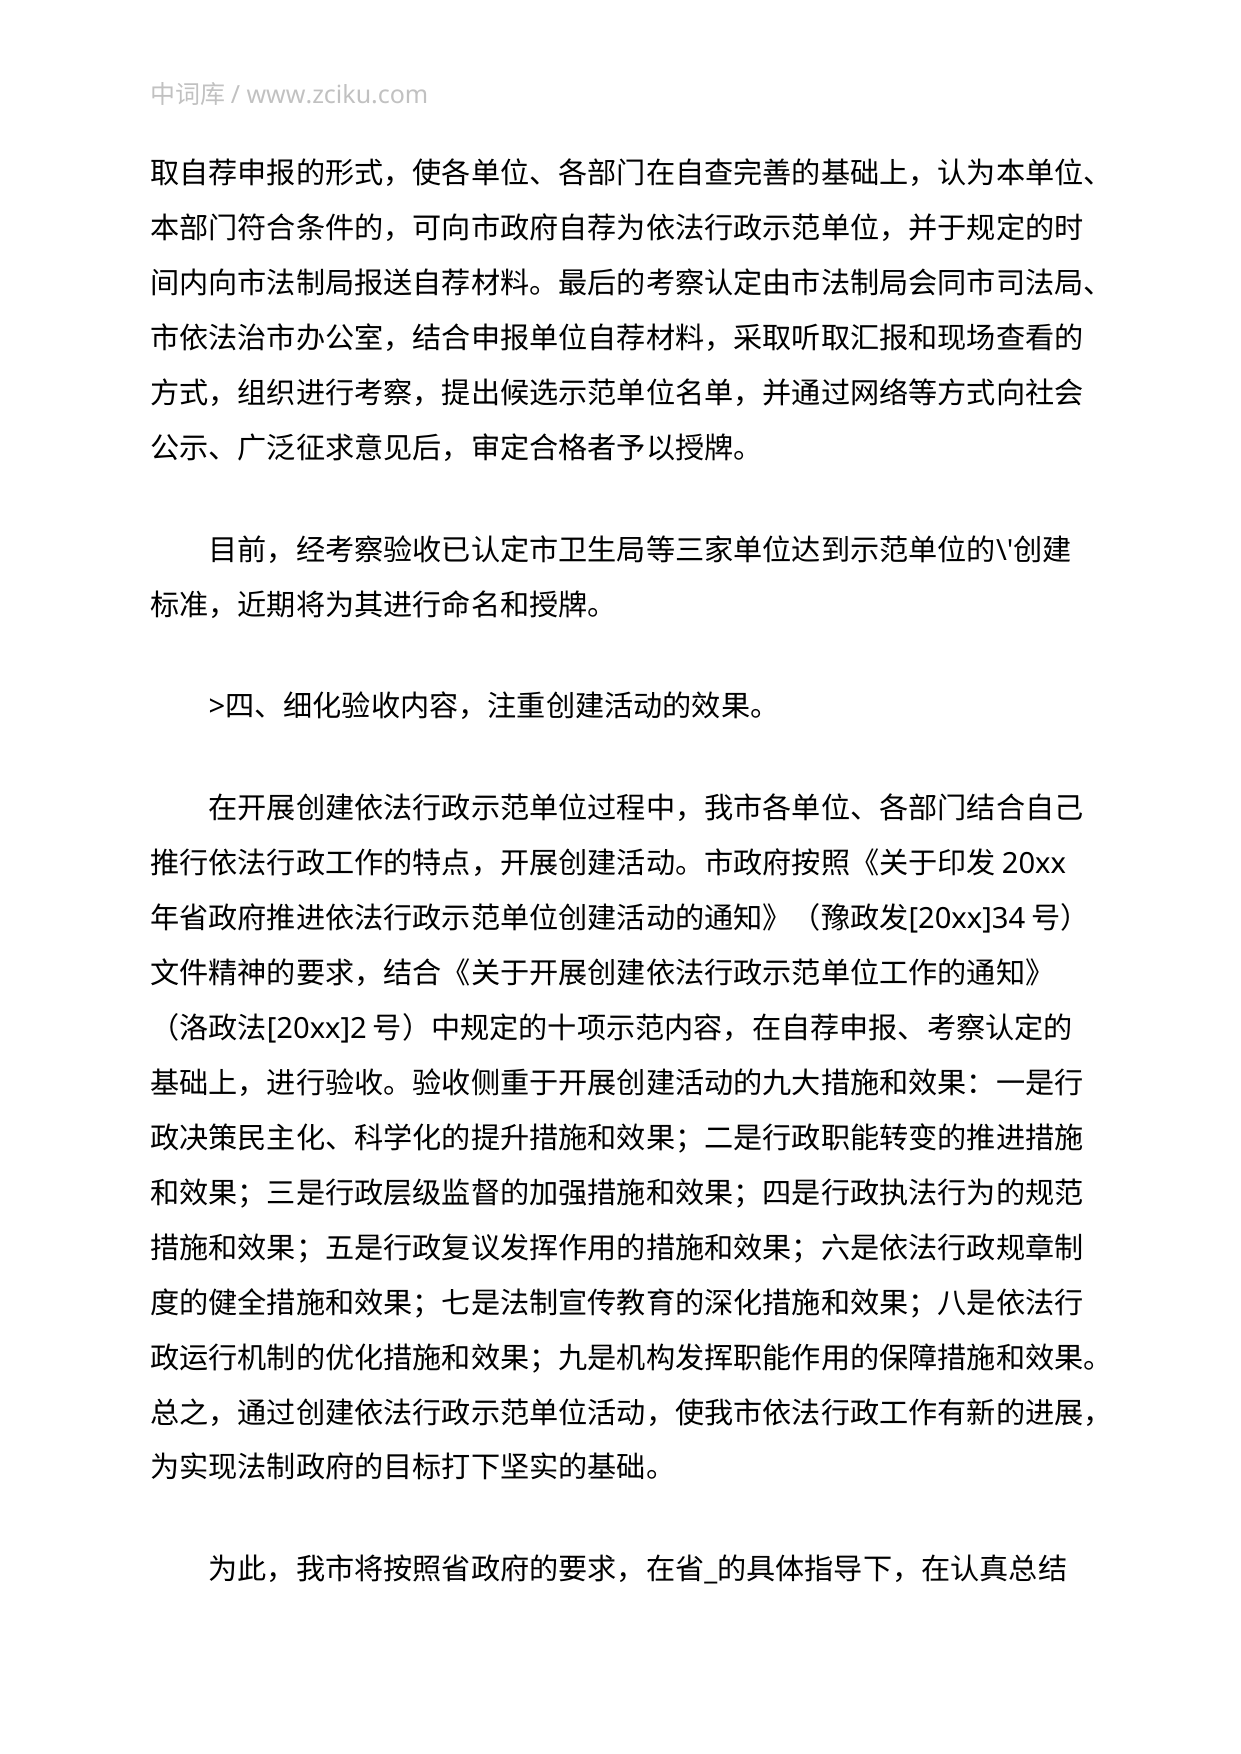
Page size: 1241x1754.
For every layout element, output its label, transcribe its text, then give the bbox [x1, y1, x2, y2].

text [150, 1546, 1090, 1588]
text 在开展创建依法行政示范单位过程中，我市各单位、各部门结合自己推行依法行政工作的特点，开展创建活动。市政府按照《关于印发20xx年省政府推进依法行政示范单位创建活动的通知》（豫政发[20xx]34号）文件精神的要求，结合《关于开展创建依法行政示范单位工作的通知》（洛政法[20xx]2号）中规定的十项示范内容，在自荐申报、考察认定的基础上，进行验收。验收侧重于开展创建活动的九大措施和效果：一是行政决策民主化、科学化的提升措施和效果；二是行政职能转变的推进措施和效果；三是行政层级监督的加强措施和效果；四是行政执法行为的规范措施和效果；五是行政复议发挥作用的措施和效果；六是依法行政规章制度的健全措施和效果；七是法制宣传教育的深化措施和效果；八是依法行政运行机制的优化措施和效果；九是机构发挥职能作用的保障措施和效果。总之，通过创建依法行政示范单位活动，使我市依法行政工作有新的进展，为实现法制政府的目标打下坚实的基础。 [150, 785, 1090, 1486]
text >四、细化验收内容，注重创建活动的效果。 [150, 683, 1090, 725]
text 目前，经考察验收已认定市卫生局等三家单位达到示范单位的\'创建标准，近期将为其进行命名和授牌。 [150, 526, 1090, 623]
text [150, 150, 1090, 467]
